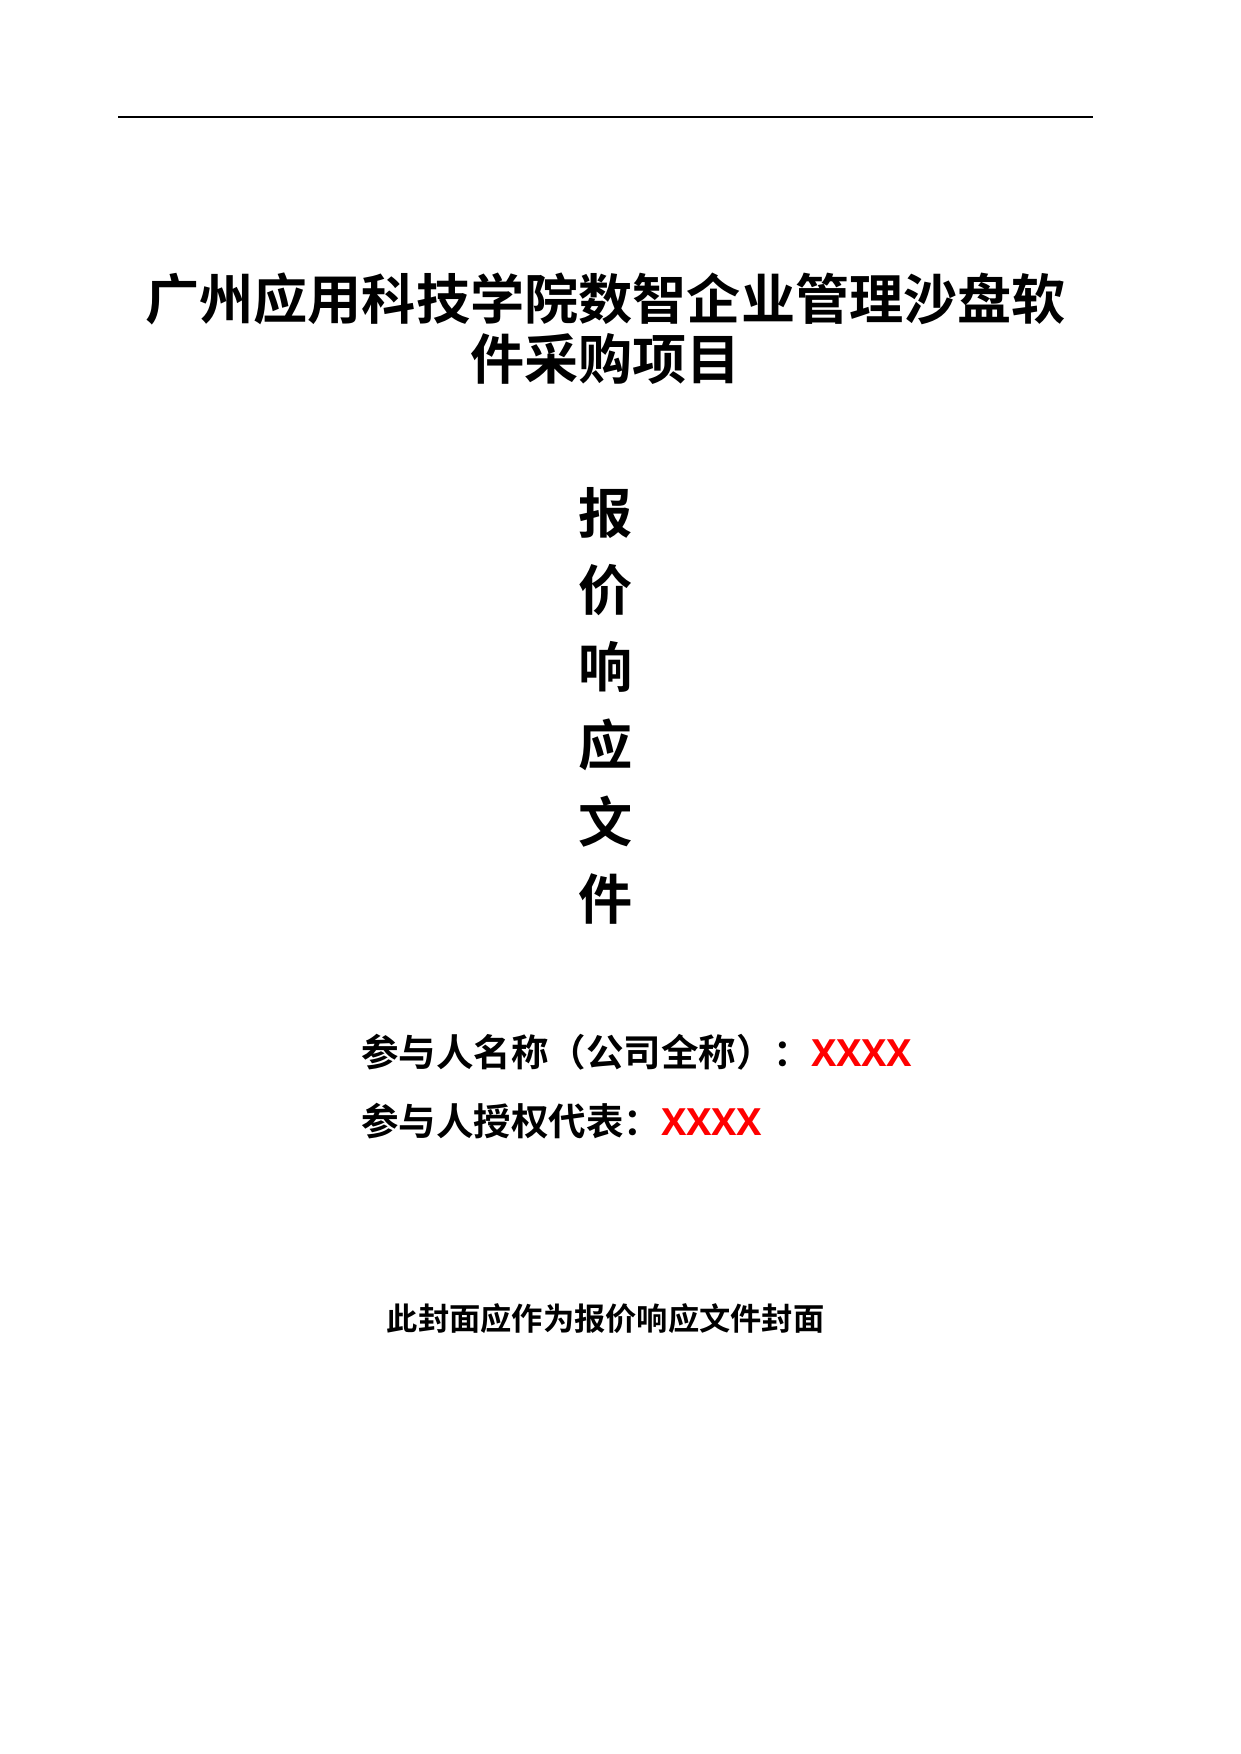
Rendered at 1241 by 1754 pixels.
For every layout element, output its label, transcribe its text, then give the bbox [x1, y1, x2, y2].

text 参与人授权代表：XXXX [118, 1094, 1093, 1146]
text 广州应用科技学院数智企业管理沙盘软件采购项目 [118, 271, 1093, 392]
text 响 [118, 639, 1093, 700]
text 件 [118, 871, 1093, 931]
text 应 [118, 717, 1093, 777]
text 价 [118, 562, 1093, 623]
text 文 [118, 794, 1093, 854]
text 参与人名称（公司全称）：XXXX [118, 1025, 1093, 1077]
text 报 [118, 485, 1093, 546]
text 此封面应作为报价响应文件封面 [118, 1294, 1093, 1339]
